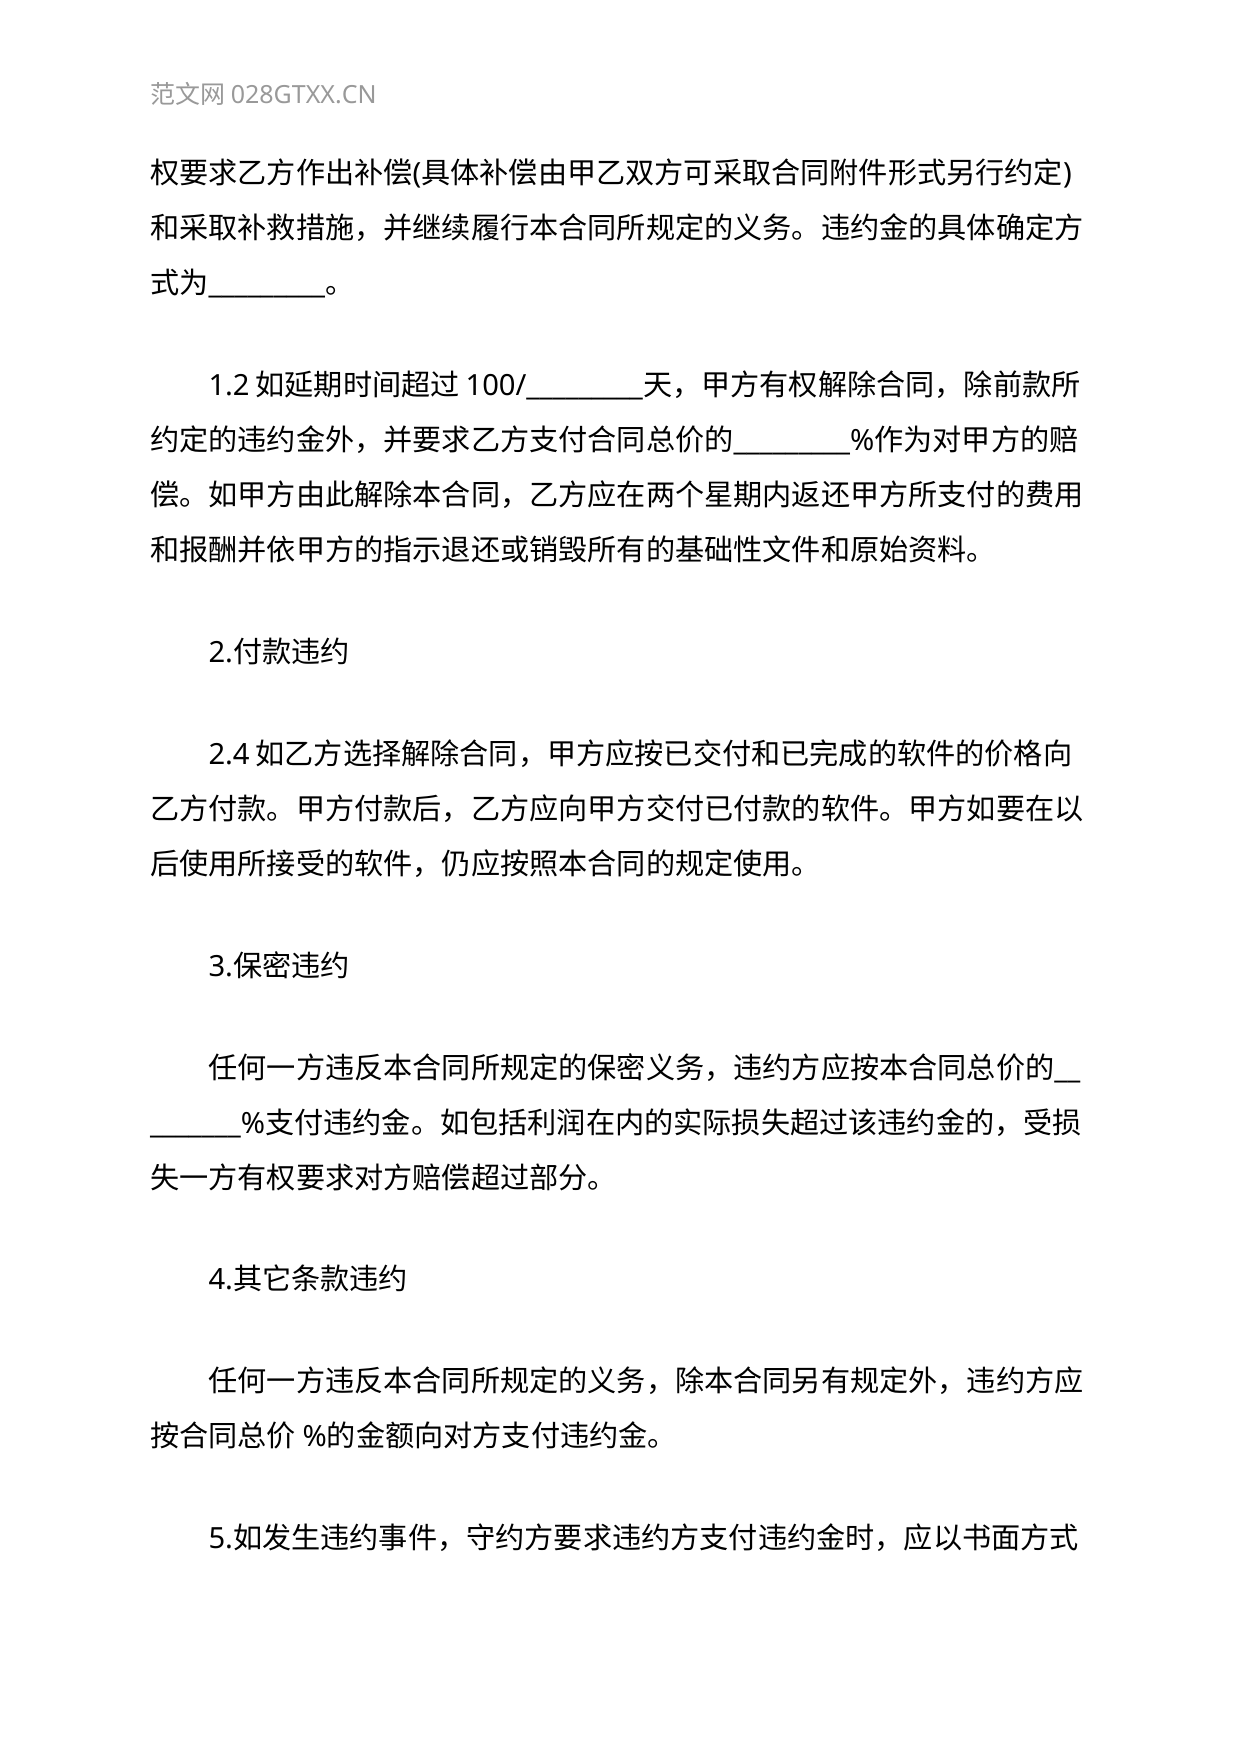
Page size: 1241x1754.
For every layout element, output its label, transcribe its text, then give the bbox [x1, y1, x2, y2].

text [150, 150, 1090, 302]
text 任何一方违反本合同所规定的义务，除本合同另有规定外，违约方应按合同总价 %的金额向对方支付违约金。 [150, 1358, 1090, 1455]
text 2.付款违约 [150, 628, 1090, 671]
text 2.4如乙方选择解除合同，甲方应按已交付和已完成的软件的价格向乙方付款。甲方付款后，乙方应向甲方交付已付款的软件。甲方如要在以后使用所接受的软件，仍应按照本合同的规定使用。 [150, 731, 1090, 883]
text 3.保密违约 [150, 942, 1090, 984]
text 1.2如延期时间超过100/_________天，甲方有权解除合同，除前款所约定的违约金外，并要求乙方支付合同总价的_________%作为对甲方的赔偿。如甲方由此解除本合同，乙方应在两个星期内返还甲方所支付的费用和报酬并依甲方的指示退还或销毁所有的基础性文件和原始资料。 [150, 362, 1090, 569]
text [150, 1515, 1090, 1557]
text 任何一方违反本合同所规定的保密义务，违约方应按本合同总价的_________%支付违约金。如包括利润在内的实际损失超过该违约金的，受损失一方有权要求对方赔偿超过部分。 [150, 1044, 1090, 1196]
text 4.其它条款违约 [150, 1256, 1090, 1298]
